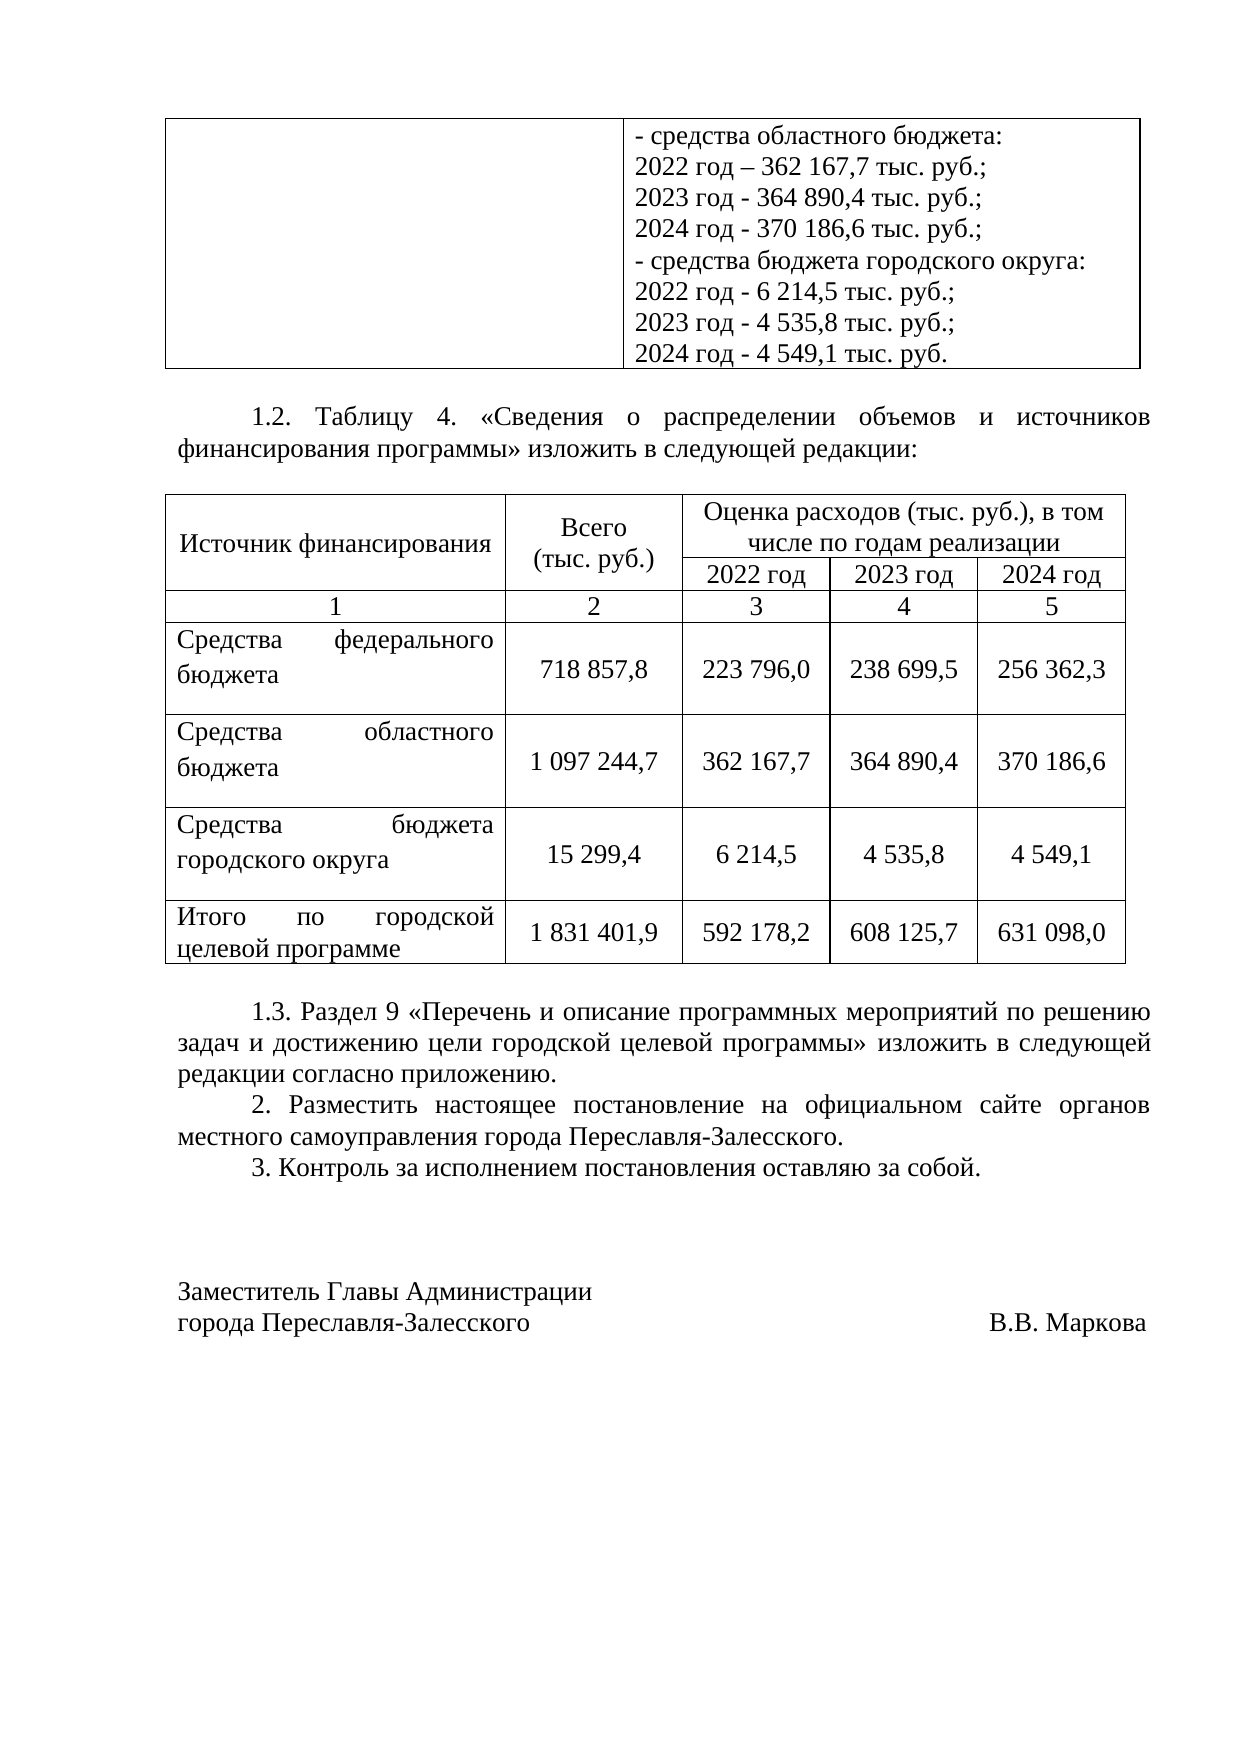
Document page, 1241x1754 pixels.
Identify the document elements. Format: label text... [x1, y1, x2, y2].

table_cell 2 [506, 591, 682, 622]
text 2. Разместить настоящее постановление на официальном сайте органов местного самоуправления города Переславля-Залесского. [177, 1088, 1152, 1151]
text 1.3. Раздел 9 «Перечень и описание программных мероприятий по решению задач и достижению цели городской целевой программы» изложить в следующей редакции согласно приложению. [177, 995, 1152, 1088]
table_cell 1 097 244,7 [506, 715, 682, 807]
table_header Всего (тыс. руб.) [506, 495, 682, 589]
table_cell 2022 год [683, 558, 829, 589]
table_cell 1 831 401,9 [506, 901, 682, 963]
table_cell 718 857,8 [506, 623, 682, 714]
table_cell 364 890,4 [831, 715, 977, 807]
table_cell Итого по городской целевой программе [166, 901, 505, 963]
table_cell 4 549,1 [978, 808, 1125, 899]
table_header Оценка расходов (тыс. руб.), в том числе по годам реализации [683, 495, 1125, 557]
table_cell 223 796,0 [683, 623, 829, 714]
text 1.2. Таблицу 4. «Сведения о распределении объемов и источников финансирования программы» изложить в следующей редакции: [177, 401, 1152, 463]
table_header Источник финансирования [166, 495, 505, 589]
text Заместитель Главы Администрации [177, 1275, 1152, 1306]
table_cell 608 125,7 [831, 901, 977, 963]
table_cell Средства бюджета городского округа [166, 808, 505, 899]
table_cell 3 [683, 591, 829, 622]
table_cell 6 214,5 [683, 808, 829, 899]
table_cell 592 178,2 [683, 901, 829, 963]
table_cell 4 535,8 [831, 808, 977, 899]
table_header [624, 119, 1139, 368]
table_cell 2024 год [978, 558, 1125, 589]
table_cell 370 186,6 [978, 715, 1125, 807]
table_cell 238 699,5 [831, 623, 977, 714]
table_cell 1 [166, 591, 505, 622]
table_cell 362 167,7 [683, 715, 829, 807]
table_cell 5 [978, 591, 1125, 622]
table_cell 4 [831, 591, 977, 622]
text города Переславля-Залесского В.В. Маркова [177, 1306, 1152, 1338]
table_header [166, 119, 623, 368]
table_cell 2023 год [831, 558, 977, 589]
table_cell 256 362,3 [978, 623, 1125, 714]
table_cell 15 299,4 [506, 808, 682, 899]
table_cell Средства федерального бюджета [166, 623, 505, 714]
table_cell Средства областного бюджета [166, 715, 505, 807]
table_cell 631 098,0 [978, 901, 1125, 963]
text 3. Контроль за исполнением постановления оставляю за собой. [177, 1151, 1152, 1182]
